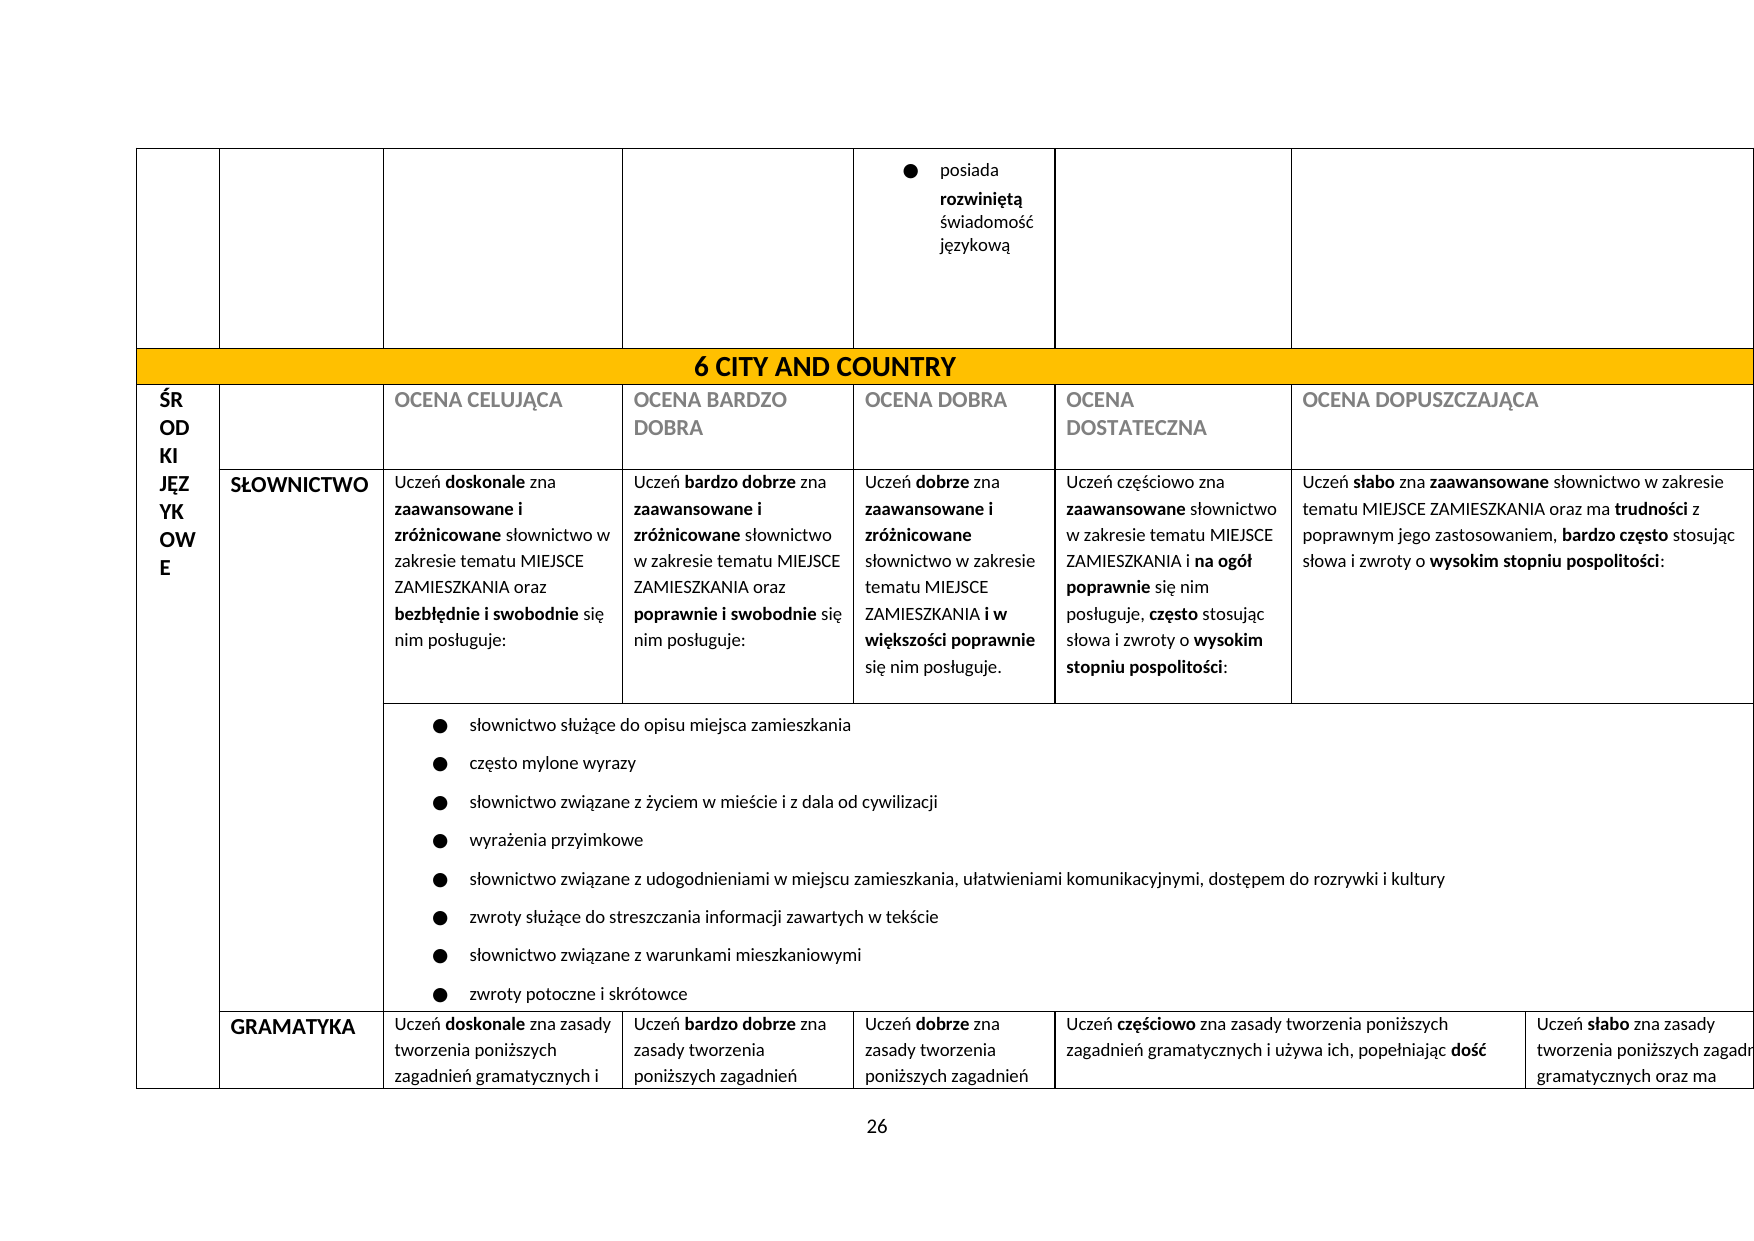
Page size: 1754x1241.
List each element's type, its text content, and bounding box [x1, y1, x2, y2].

table_cell Uczeń słabo zna zaawansowane słownictwo w zakresie tematu MIEJSCE ZAMIESZKANIA oraz ma trudności z poprawnym jego zastosowaniem, bardzo często stosując słowa i zwroty o wysokim stopniu pospolitości: [1292, 470, 1753, 702]
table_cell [1056, 149, 1291, 347]
table_cell 6 CITY AND COUNTRY [137, 349, 1753, 384]
table_cell OCENA BARDZO DOBRA [623, 385, 853, 469]
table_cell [854, 149, 1054, 347]
table_cell [220, 385, 383, 469]
table_cell OCENA DOSTATECZNA [1056, 385, 1291, 469]
table_cell OCENA DOBRA [854, 385, 1054, 469]
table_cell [384, 1012, 622, 1088]
table_cell OCENA CELUJĄCA [384, 385, 622, 469]
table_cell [1526, 1012, 1753, 1088]
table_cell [854, 1012, 1054, 1088]
table_cell słownictwo służące do opisu miejsca zamieszkania często mylone wyrazy słownictwo związane z życiem w mieście i z dala od cywilizacji wyrażenia przyimkowe słownictwo związane z udogodnieniami w miejscu zamieszkania, ułatwieniami komunikacyjnymi, dostępem do rozrywki i kultury zwroty służące do streszczania informacji zawartych w tekście słownictwo związane z warunkami mieszkaniowymi zwroty potoczne i skrótowce [384, 704, 1753, 1011]
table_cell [623, 1012, 853, 1088]
table_cell Uczeń częściowo zna zaawansowane słownictwo w zakresie tematu MIEJSCE ZAMIESZKANIA i na ogół poprawnie się nim posługuje, często stosując słowa i zwroty o wysokim stopniu pospolitości: [1056, 470, 1291, 702]
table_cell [1292, 149, 1753, 347]
table_cell Uczeń doskonale zna zaawansowane i zróżnicowane słownictwo w zakresie tematu MIEJSCE ZAMIESZKANIA oraz bezbłędnie i swobodnie się nim posługuje: [384, 470, 622, 702]
table_cell SŁOWNICTWO [220, 470, 383, 1011]
table_cell OCENA DOPUSZCZAJĄCA [1292, 385, 1753, 469]
table_cell Uczeń dobrze zna zaawansowane i zróżnicowane słownictwo w zakresie tematu MIEJSCE ZAMIESZKANIA i w większości poprawnie się nim posługuje. [854, 470, 1054, 702]
table_cell Uczeń bardzo dobrze zna zaawansowane i zróżnicowane słownictwo w zakresie tematu MIEJSCE ZAMIESZKANIA oraz poprawnie i swobodnie się nim posługuje: [623, 470, 853, 702]
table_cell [220, 149, 383, 347]
table_cell GRAMATYKA [220, 1012, 383, 1088]
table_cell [1056, 1012, 1525, 1088]
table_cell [623, 149, 853, 347]
table_cell ŚRODKI JĘZYKOWE [137, 385, 219, 1088]
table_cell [384, 149, 622, 347]
